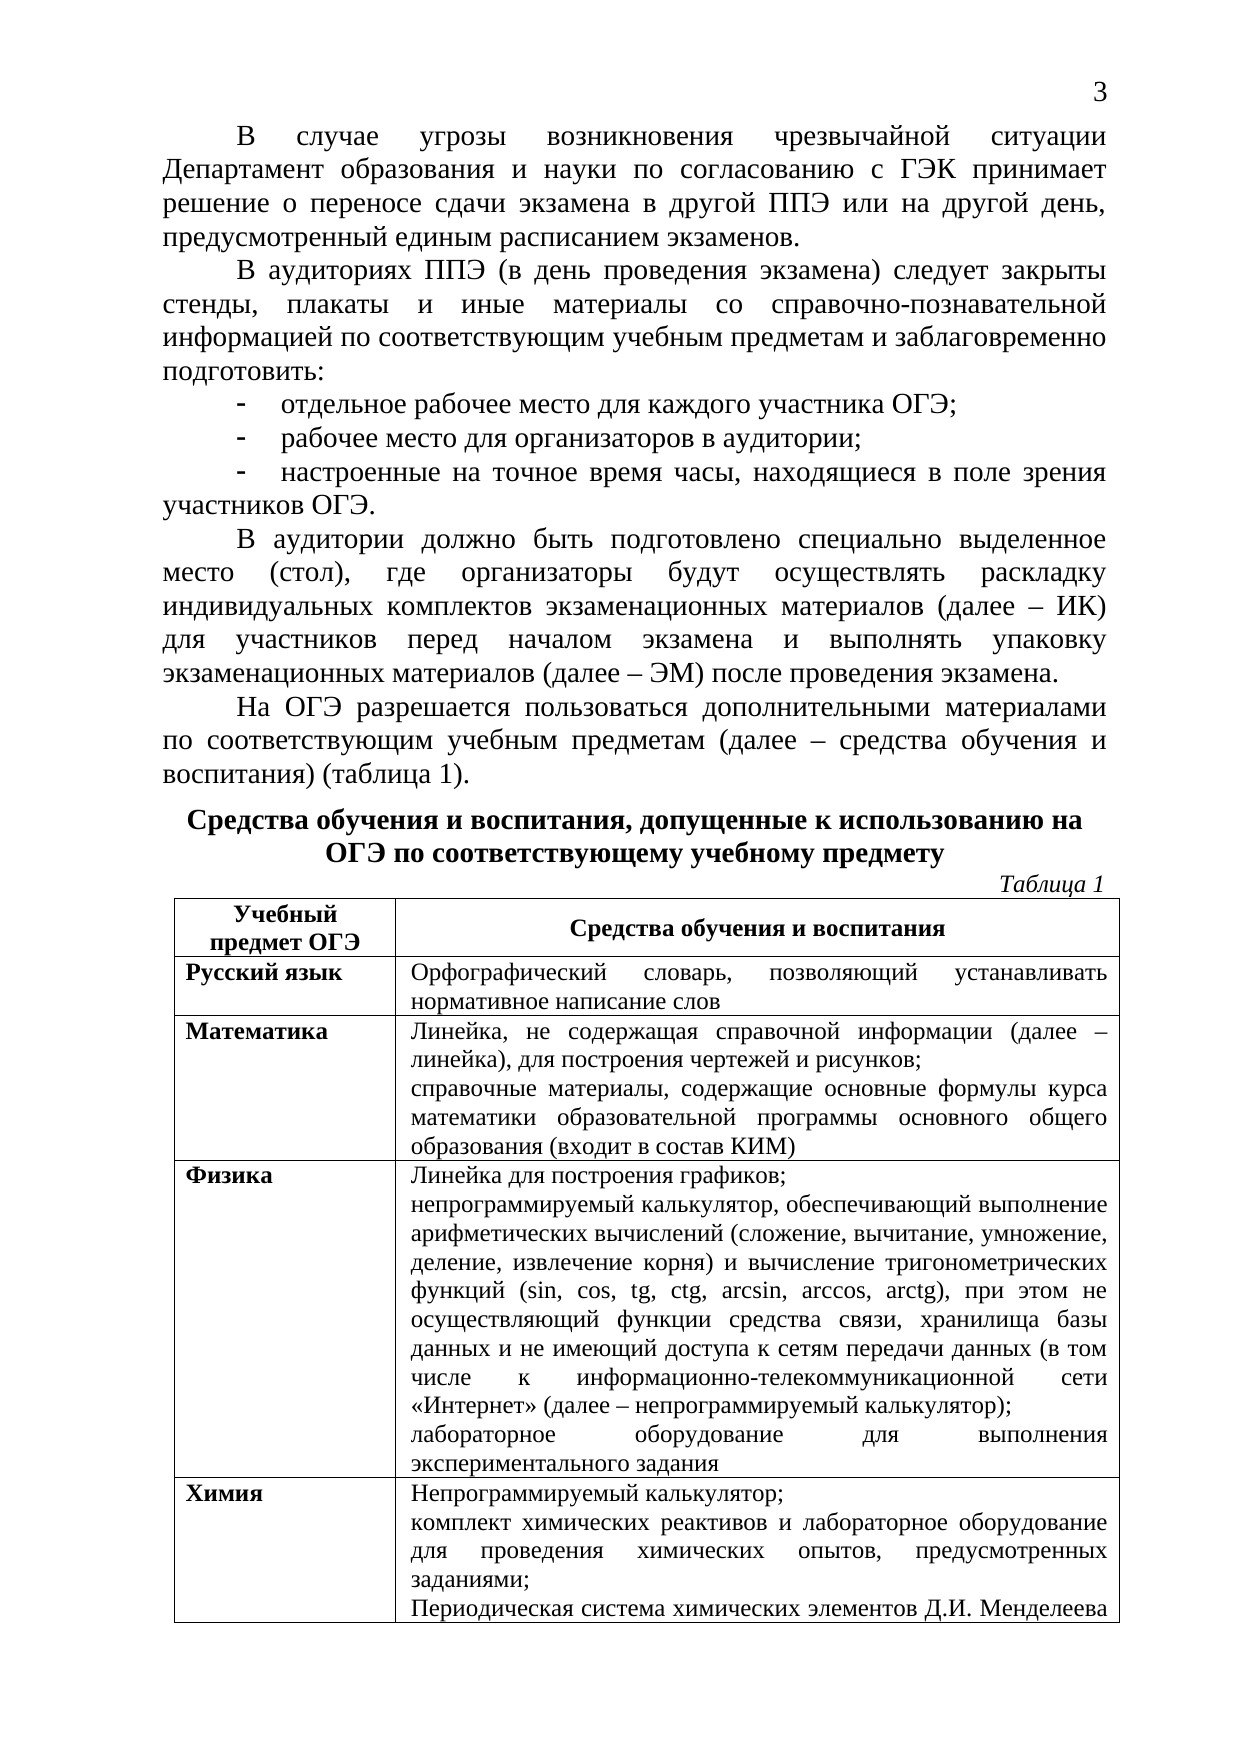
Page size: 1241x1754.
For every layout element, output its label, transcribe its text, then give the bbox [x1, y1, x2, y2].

text На ОГЭ разрешается пользоваться дополнительными материалами по соответствующим учебным предметам (далее – средства обучения и воспитания) (таблица 1). [162, 689, 1107, 789]
table_cell Русский язык [175, 957, 395, 1015]
text Средства обучения и воспитания, допущенные к использованию на ОГЭ по соответствующему учебному предмету [162, 802, 1107, 869]
table_cell Линейка, не содержащая справочной информации (далее – линейка), для построения чертежей и рисунков; справочные материалы, содержащие основные формулы курса математики образовательной программы основного общего образования (входит в состав КИМ) [396, 1016, 1119, 1159]
table_cell Физика [175, 1161, 395, 1477]
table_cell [396, 1478, 1119, 1622]
table_cell Орфографический словарь, позволяющий устанавливать нормативное написание слов [396, 957, 1119, 1015]
text В аудитории должно быть подготовлено специально выделенное место (стол), где организаторы будут осуществлять раскладку индивидуальных комплектов экзаменационных материалов (далее – ИК) для участников перед началом экзамена и выполнять упаковку экзаменационных материалов (далее – ЭМ) после проведения экзамена. [162, 521, 1107, 689]
table_header Учебный предмет ОГЭ [175, 899, 395, 956]
text В случае угрозы возникновения чрезвычайной ситуации Департамент образования и науки по согласованию с ГЭК принимает решение о переносе сдачи экзамена в другой ППЭ или на другой день, предусмотренный единым расписанием экзаменов. [162, 118, 1107, 252]
list отдельное рабочее место для каждого участника ОГЭ; [162, 386, 1107, 420]
text Таблица 1 [162, 869, 1107, 898]
table_cell Химия [175, 1478, 395, 1622]
table_cell Линейка для построения графиков; непрограммируемый калькулятор, обеспечивающий выполнение арифметических вычислений (сложение, вычитание, умножение, деление, извлечение корня) и вычисление тригонометрических функций (sin, cos, tg, ctg, arcsin, arccos, arctg), при этом не осуществляющий функции средства связи, хранилища базы данных и не имеющий доступа к сетям передачи данных (в том числе к информационно-телекоммуникационной сети «Интернет» (далее – непрограммируемый калькулятор); лабораторное оборудование для выполнения экспериментального задания [396, 1161, 1119, 1477]
table_header Средства обучения и воспитания [396, 899, 1119, 956]
table_cell Математика [175, 1016, 395, 1159]
list настроенные на точное время часы, находящиеся в поле зрения участников ОГЭ. [162, 454, 1107, 521]
list рабочее место для организаторов в аудитории; [162, 420, 1107, 454]
text В аудиториях ППЭ (в день проведения экзамена) следует закрыты стенды, плакаты и иные материалы со справочно-познавательной информацией по соответствующим учебным предметам и заблаговременно подготовить: [162, 252, 1107, 386]
